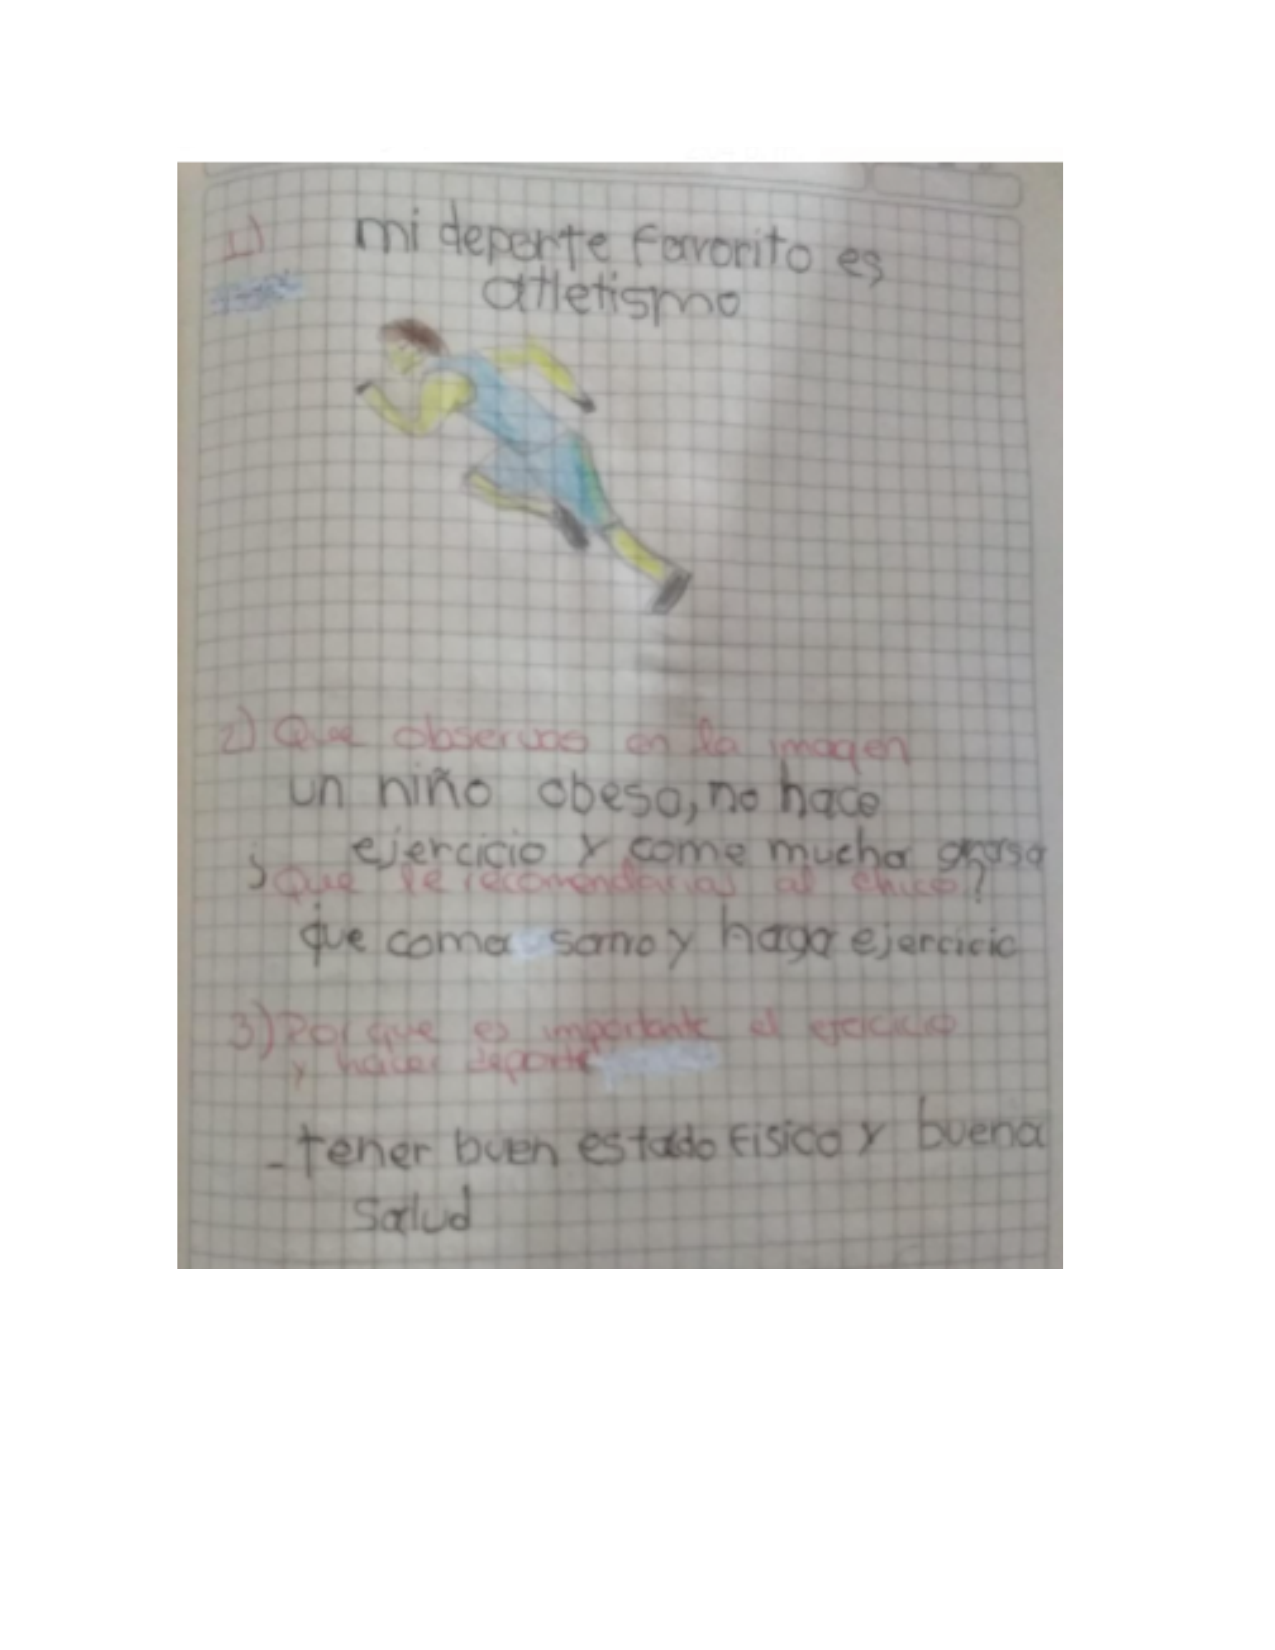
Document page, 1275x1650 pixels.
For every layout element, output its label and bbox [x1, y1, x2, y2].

picture [177, 147, 1064, 1269]
